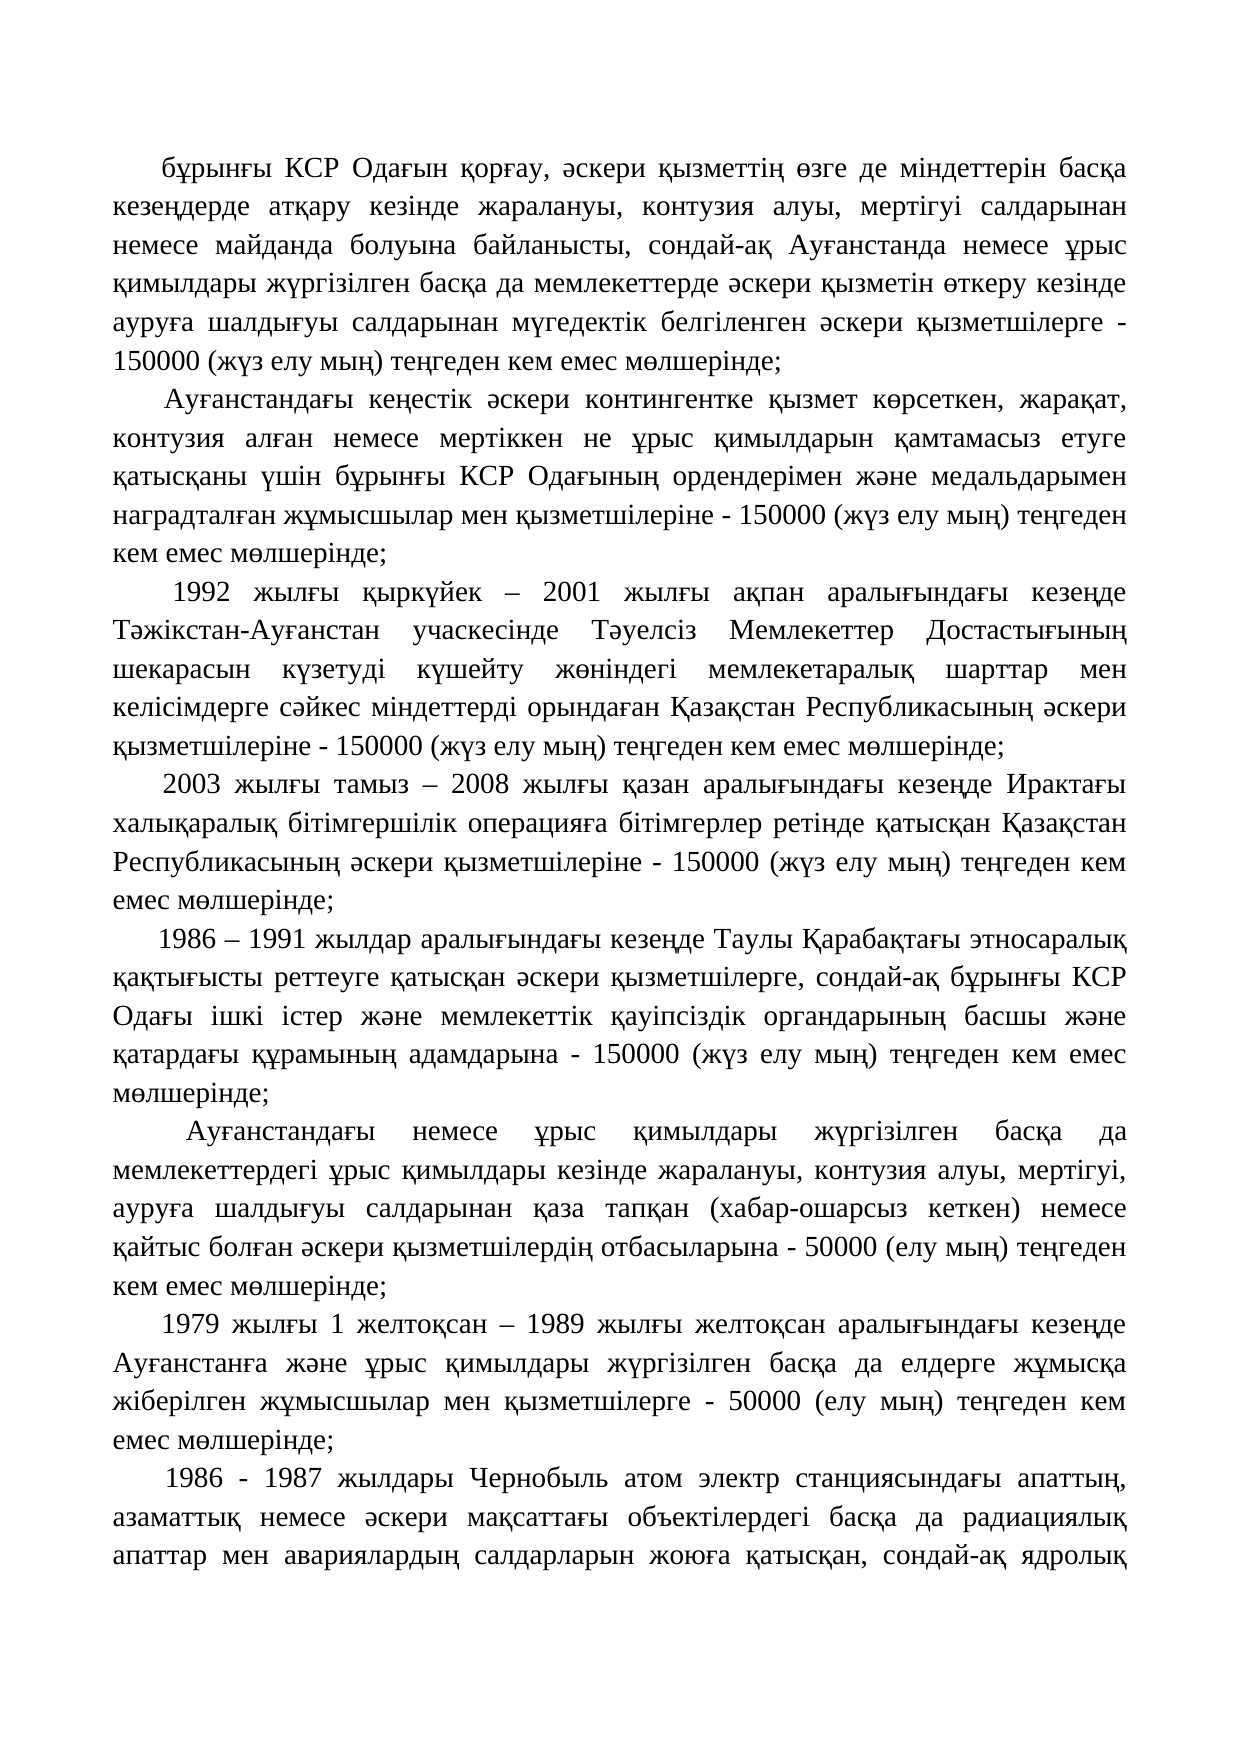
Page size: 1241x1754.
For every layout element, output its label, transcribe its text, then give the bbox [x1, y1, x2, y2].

text 1992 жылғы қыркүйек – 2001 жылғы ақпан аралығындағы кезеңде Тәжікстан-Ауғанстан учаскесінде Тәуелсіз Мемлекеттер Достастығының шекарасын күзетуді күшейту жөніндегі мемлекетаралық шарттар мен келісімдерге сәйкес міндеттерді орындаған Қазақстан Республикасының әскери қызметшілеріне - 150000 (жүз елу мың) теңгеден кем емес мөлшерінде; [112, 574, 1128, 762]
text 1979 жылғы 1 желтоқсан – 1989 жылғы желтоқсан аралығындағы кезеңде Ауғанстанға және ұрыс қимылдары жүргізілген басқа да елдерге жұмысқа жiберiлген жұмысшылар мен қызметшiлерге - 50000 (елу мың) теңгеден кем емес мөлшерінде; [112, 1306, 1128, 1455]
text Ауғанстандағы кеңестік әскери контингентке қызмет көрсеткен, жарақат, контузия алған немесе мертіккен не ұрыс қимылдарын қамтамасыз етуге қатысқаны үшін бұрынғы КСР Одағының ордендерiмен және медальдарымен наградталған жұмысшылар мен қызметшiлеріне - 150000 (жүз елу мың) теңгеден кем емес мөлшерінде; [112, 381, 1128, 569]
text бұрынғы КСР Одағын қорғау, әскери қызметтiң өзге де мiндеттерiн басқа кезеңдерде атқару кезiнде жаралануы, контузия алуы, мертігуі салдарынан немесе майданда болуына байланысты, сондай-ақ Ауғанстанда немесе ұрыс қимылдары жүргiзiлген басқа да мемлекеттерде әскери қызметiн өткеру кезiнде ауруға шалдығуы салдарынан мүгедектік белгіленген әскери қызметшiлерге - 150000 (жүз елу мың) теңгеден кем емес мөлшерінде; [112, 150, 1128, 376]
text 1986 – 1991 жылдар аралығындағы кезеңде Таулы Қарабақтағы этносаралық қақтығысты реттеуге қатысқан әскери қызметшілерге, сондай-ақ бұрынғы КСР Одағы ішкі істер және мемлекеттік қауіпсіздік органдарының басшы және қатардағы құрамының адамдарына - 150000 (жүз елу мың) теңгеден кем емес мөлшерінде; [112, 921, 1128, 1108]
text Ауғанстандағы немесе ұрыс қимылдары жүргiзiлген басқа да мемлекеттердегi ұрыс қимылдары кезiнде жаралануы, контузия алуы, мертігуі, ауруға шалдығуы салдарынан қаза тапқан (хабар-ошарсыз кеткен) немесе қайтыс болған әскери қызметшiлердiң отбасыларына - 50000 (елу мың) теңгеден кем емес мөлшерінде; [112, 1113, 1128, 1301]
text 2003 жылғы тамыз – 2008 жылғы қазан аралығындағы кезеңде Ирактағы халықаралық бітімгершілік операцияға бітімгерлер ретінде қатысқан Қазақстан Республикасының әскери қызметшілеріне - 150000 (жүз елу мың) теңгеден кем емес мөлшерінде; [112, 767, 1128, 916]
